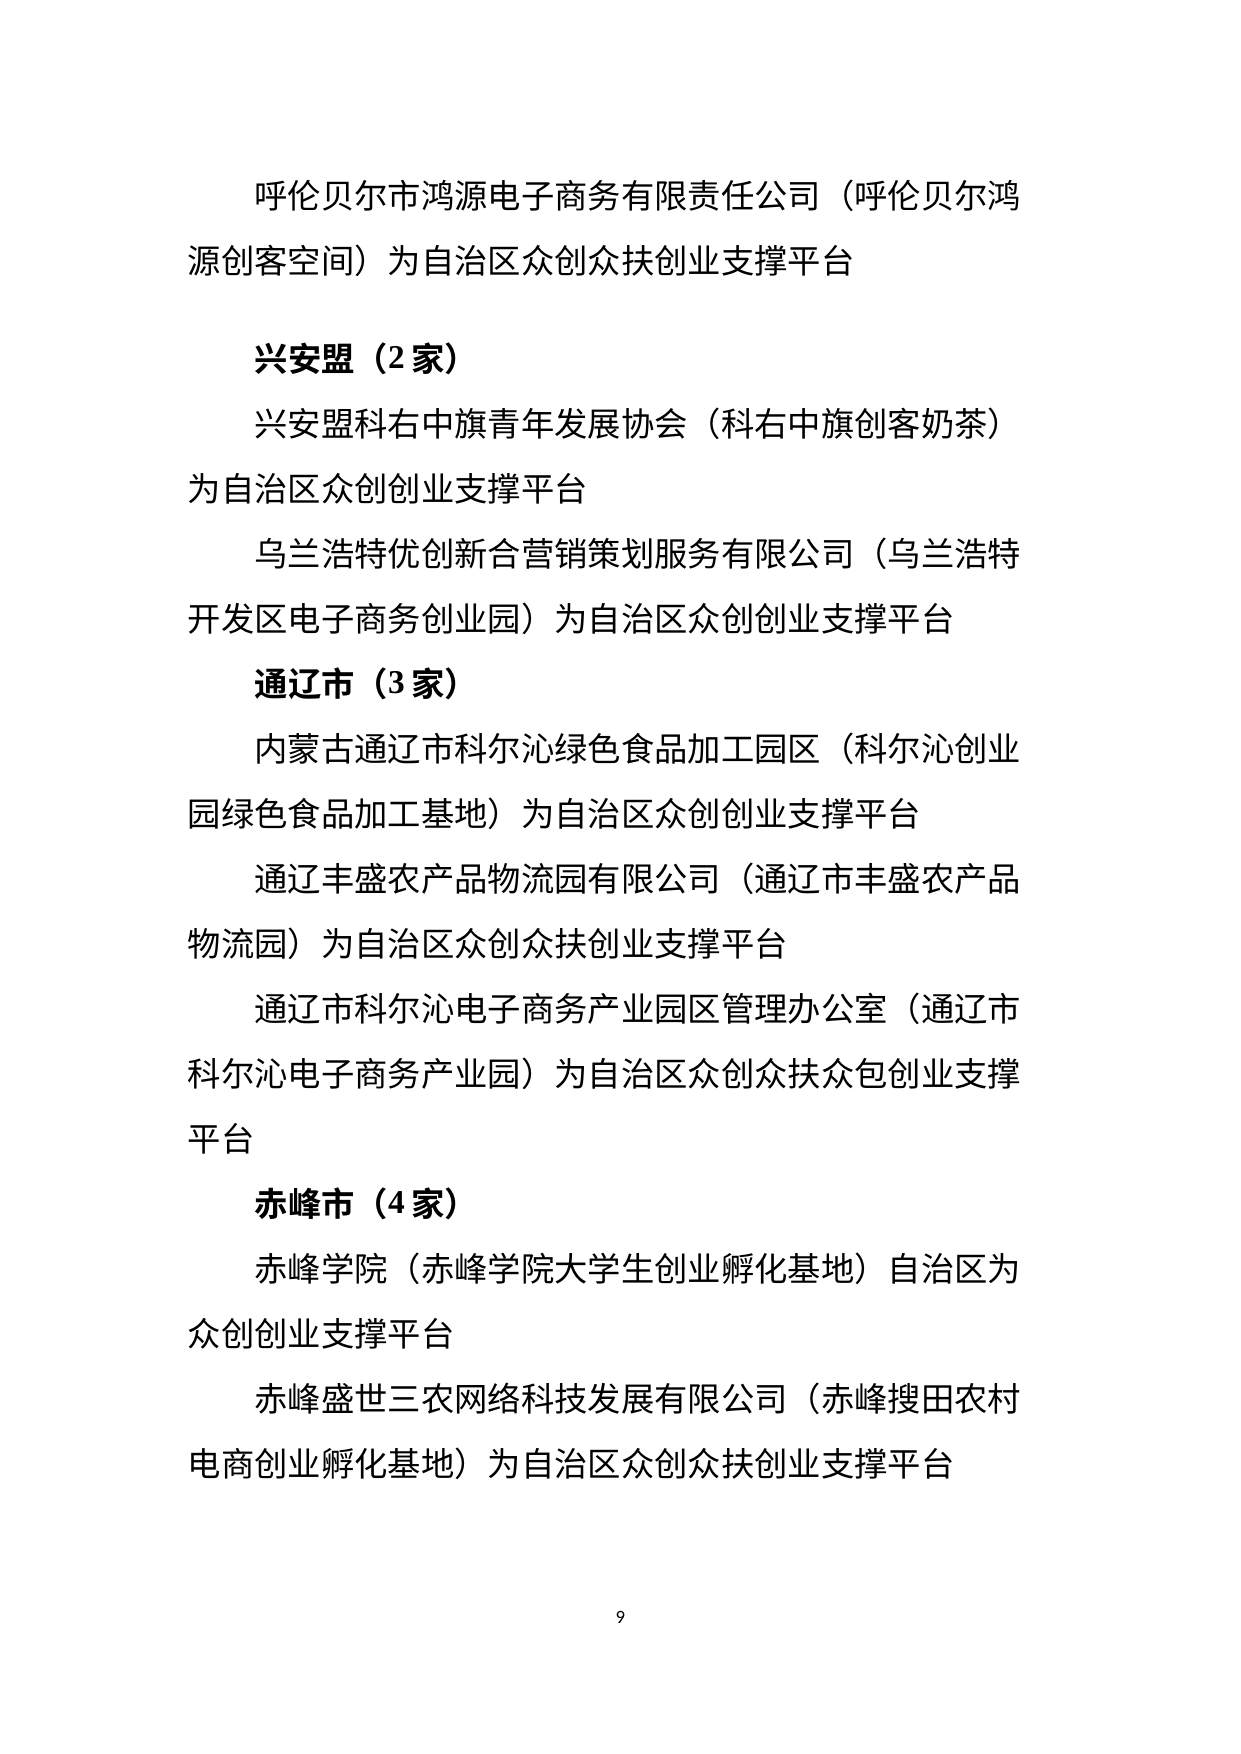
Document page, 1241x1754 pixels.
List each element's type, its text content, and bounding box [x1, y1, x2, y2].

text 内蒙古通辽市科尔沁绿色食品加工园区（科尔沁创业园绿色食品加工基地）为自治区众创创业支撑平台 [187, 714, 1053, 844]
text 通辽市（3家） [187, 649, 1053, 714]
text 乌兰浩特优创新合营销策划服务有限公司（乌兰浩特开发区电子商务创业园）为自治区众创创业支撑平台 [187, 519, 1053, 649]
text 赤峰市（4家） [187, 1169, 1053, 1234]
text 通辽丰盛农产品物流园有限公司（通辽市丰盛农产品物流园）为自治区众创众扶创业支撑平台 [187, 844, 1053, 974]
text 兴安盟科右中旗青年发展协会（科右中旗创客奶茶）为自治区众创创业支撑平台 [187, 389, 1053, 519]
text 呼伦贝尔市鸿源电子商务有限责任公司（呼伦贝尔鸿源创客空间）为自治区众创众扶创业支撑平台 [187, 162, 1053, 292]
text 通辽市科尔沁电子商务产业园区管理办公室（通辽市科尔沁电子商务产业园）为自治区众创众扶众包创业支撑平台 [187, 974, 1053, 1169]
text 赤峰盛世三农网络科技发展有限公司（赤峰搜田农村电商创业孵化基地）为自治区众创众扶创业支撑平台 [187, 1364, 1053, 1494]
text 兴安盟（2家） [187, 324, 1053, 389]
text 赤峰学院（赤峰学院大学生创业孵化基地）自治区为众创创业支撑平台 [187, 1234, 1053, 1364]
